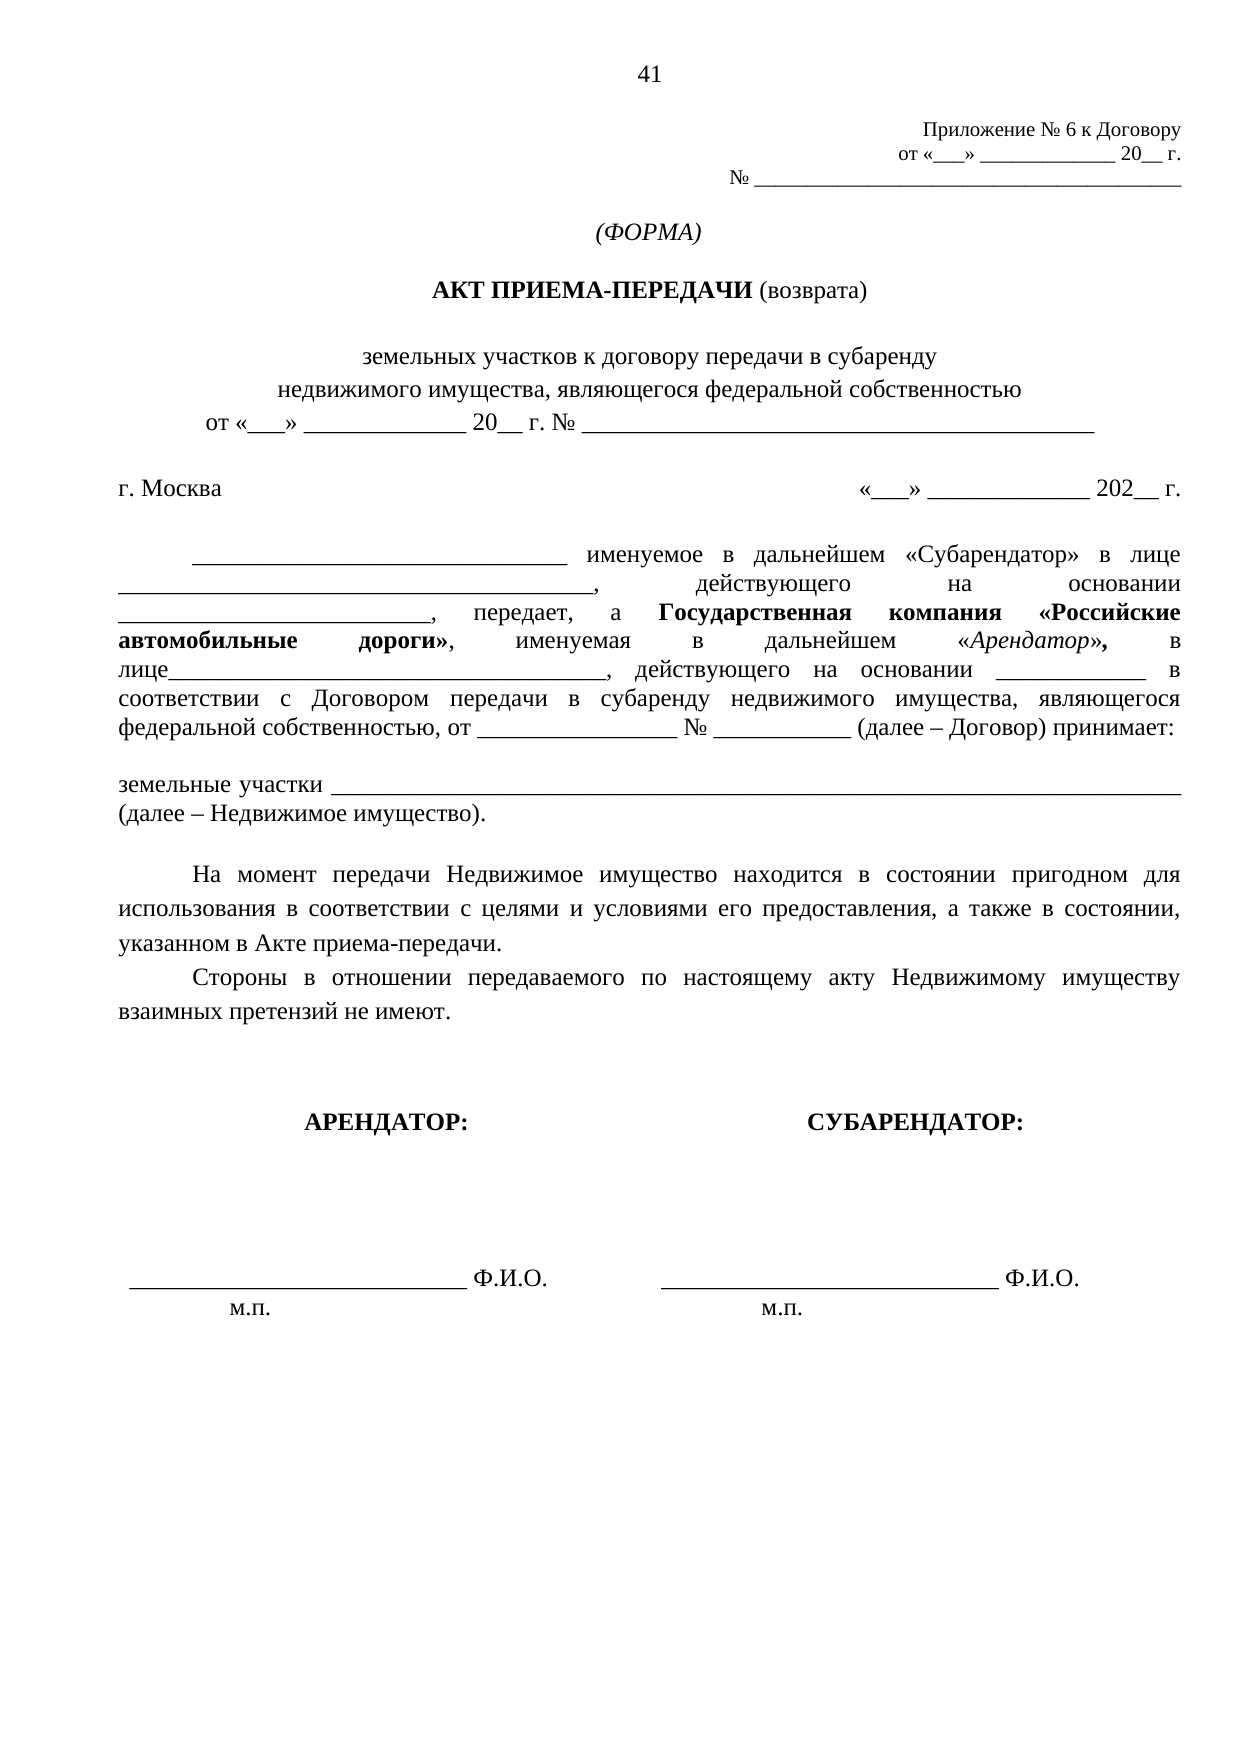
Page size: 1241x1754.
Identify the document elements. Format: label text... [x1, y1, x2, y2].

text от «___» _____________ 20__ г. [118, 141, 1181, 165]
text № _________________________________________ [118, 165, 1181, 189]
text г. Москва «___» _____________ 202__ г. [118, 473, 1181, 502]
text (ФОРМА) [118, 217, 1181, 246]
table_header СУБАРЕНДАТОР: [650, 1095, 1181, 1148]
text На момент передачи Недвижимое имущество находится в состоянии пригодном для использования в соответствии с целями и условиями его предоставления, а также в состоянии, указанном в Акте приема-передачи. [118, 855, 1181, 958]
text Приложение № 6 к Договору [118, 117, 1181, 141]
text АКТ ПРИЕМА-ПЕРЕДАЧИ (возврата) [118, 275, 1181, 304]
text Стороны в отношении передаваемого по настоящему акту Недвижимому имуществу взаимных претензий не имеют. [118, 958, 1181, 1026]
text земельных участков к договору передачи в субаренду [118, 341, 1181, 370]
text земельные участки ____________________________________________________________________ (далее – Недвижимое имущество). [118, 769, 1181, 827]
table_cell ___________________________ Ф.И.О. м.п. [118, 1148, 650, 1321]
table_cell ___________________________ Ф.И.О. м.п. [650, 1148, 1181, 1321]
text ______________________________ именуемое в дальнейшем «Субарендатор» в лице ______________________________________, действующего на основании _________________________, передает, а Государственная компания «Российские автомобильные дороги», именуемая в дальнейшем «Арендатор», в лице___________________________________, действующего на основании ____________ в соответствии с Договором передачи в субаренду недвижимого имущества, являющегося федеральной собственностью, от ________________ № ___________ (далее – Договор) принимает: [118, 539, 1181, 740]
text от «___» _____________ 20__ г. № _________________________________________ [118, 407, 1181, 436]
table_header АРЕНДАТОР: [119, 1095, 650, 1148]
text недвижимого имущества, являющегося федеральной собственностью [118, 374, 1181, 403]
